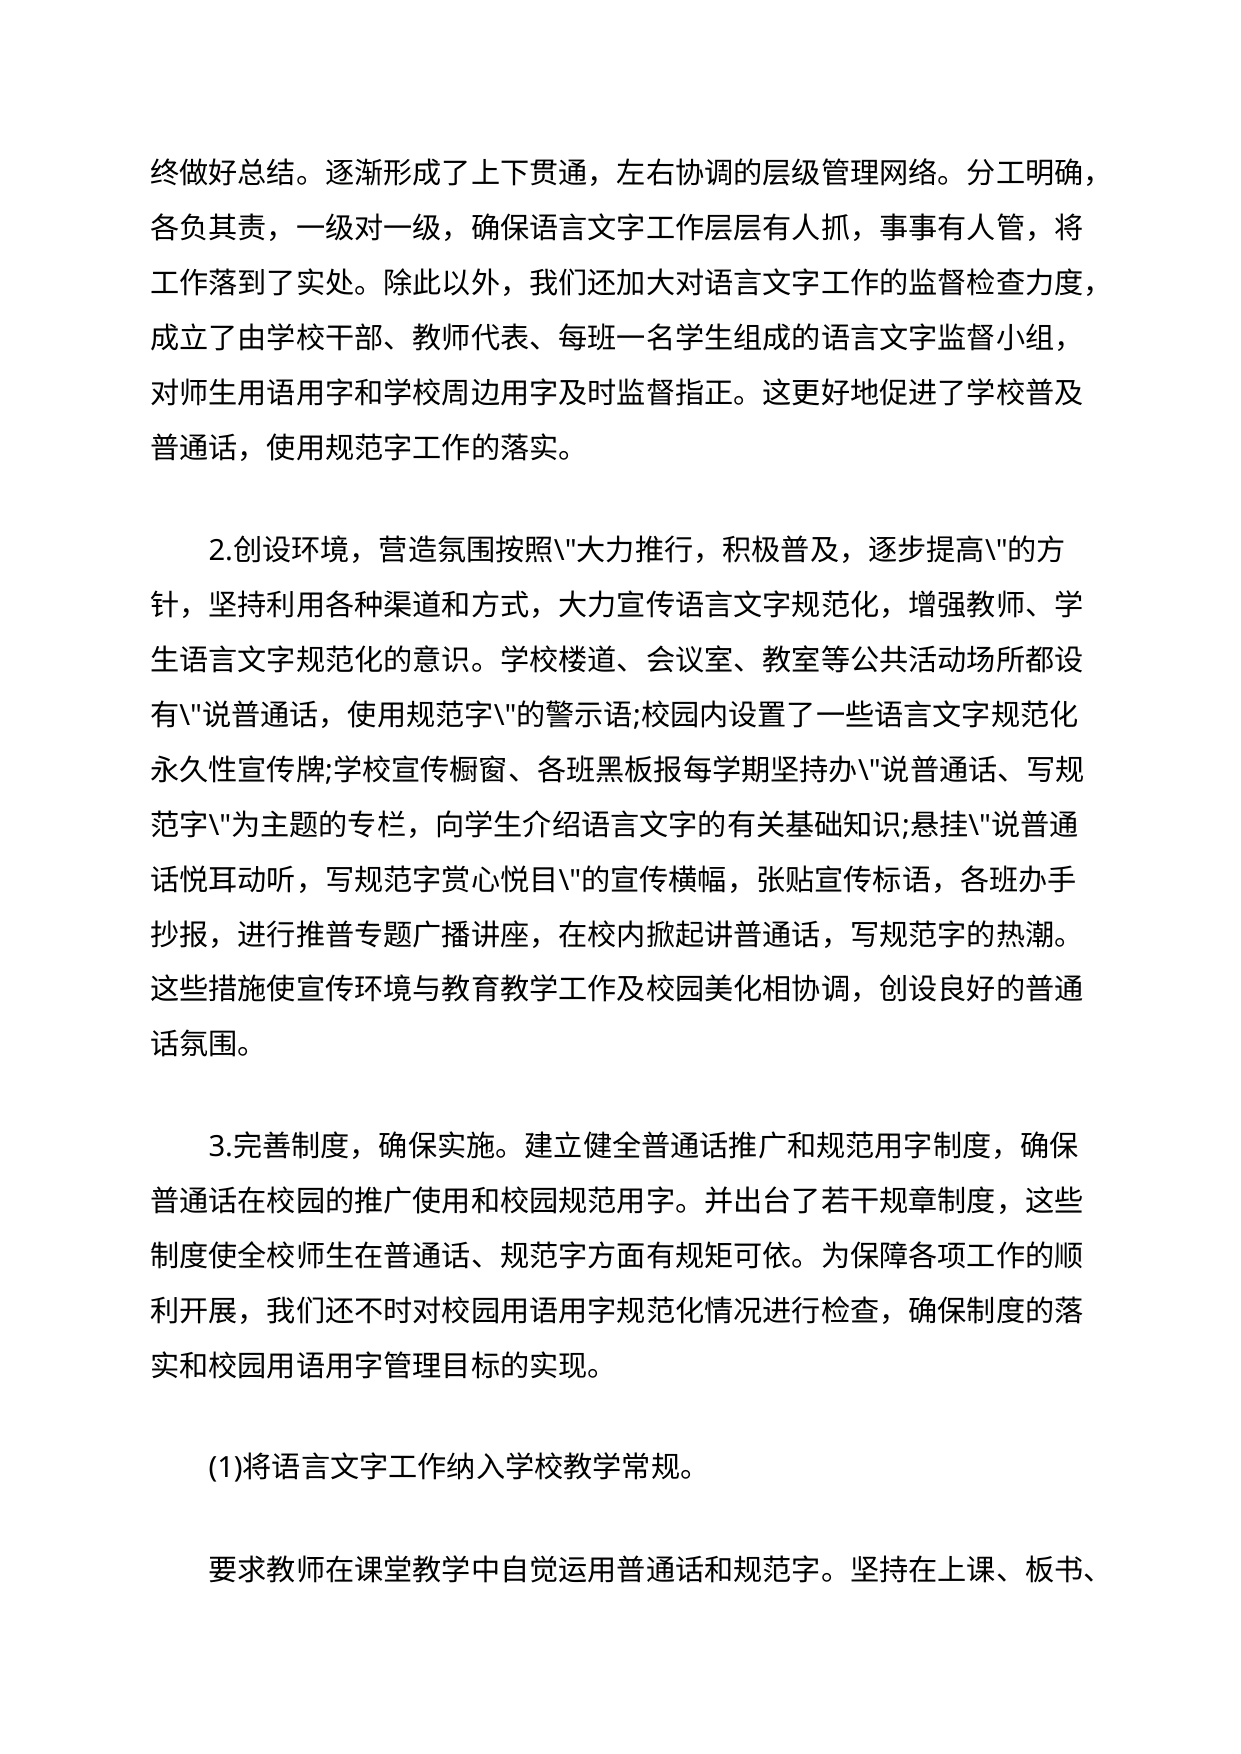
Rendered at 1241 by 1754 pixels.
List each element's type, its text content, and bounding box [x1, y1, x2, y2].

text (1)将语言文字工作纳入学校教学常规。 [150, 1444, 1090, 1486]
text 3.完善制度，确保实施。建立健全普通话推广和规范用字制度，确保普通话在校园的推广使用和校园规范用字。并出台了若干规章制度，这些制度使全校师生在普通话、规范字方面有规矩可依。为保障各项工作的顺利开展，我们还不时对校园用语用字规范化情况进行检查，确保制度的落实和校园用语用字管理目标的实现。 [150, 1123, 1090, 1384]
text 2.创设环境，营造氛围按照\"大力推行，积极普及，逐步提高\"的方针，坚持利用各种渠道和方式，大力宣传语言文字规范化，增强教师、学生语言文字规范化的意识。学校楼道、会议室、教室等公共活动场所都设有\"说普通话，使用规范字\"的警示语;校园内设置了一些语言文字规范化永久性宣传牌;学校宣传橱窗、各班黑板报每学期坚持办\"说普通话、写规范字\"为主题的专栏，向学生介绍语言文字的有关基础知识;悬挂\"说普通话悦耳动听，写规范字赏心悦目\"的宣传横幅，张贴宣传标语，各班办手抄报，进行推普专题广播讲座，在校内掀起讲普通话，写规范字的热潮。这些措施使宣传环境与教育教学工作及校园美化相协调，创设良好的普通话氛围。 [150, 526, 1090, 1063]
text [150, 1546, 1090, 1588]
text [150, 150, 1090, 467]
